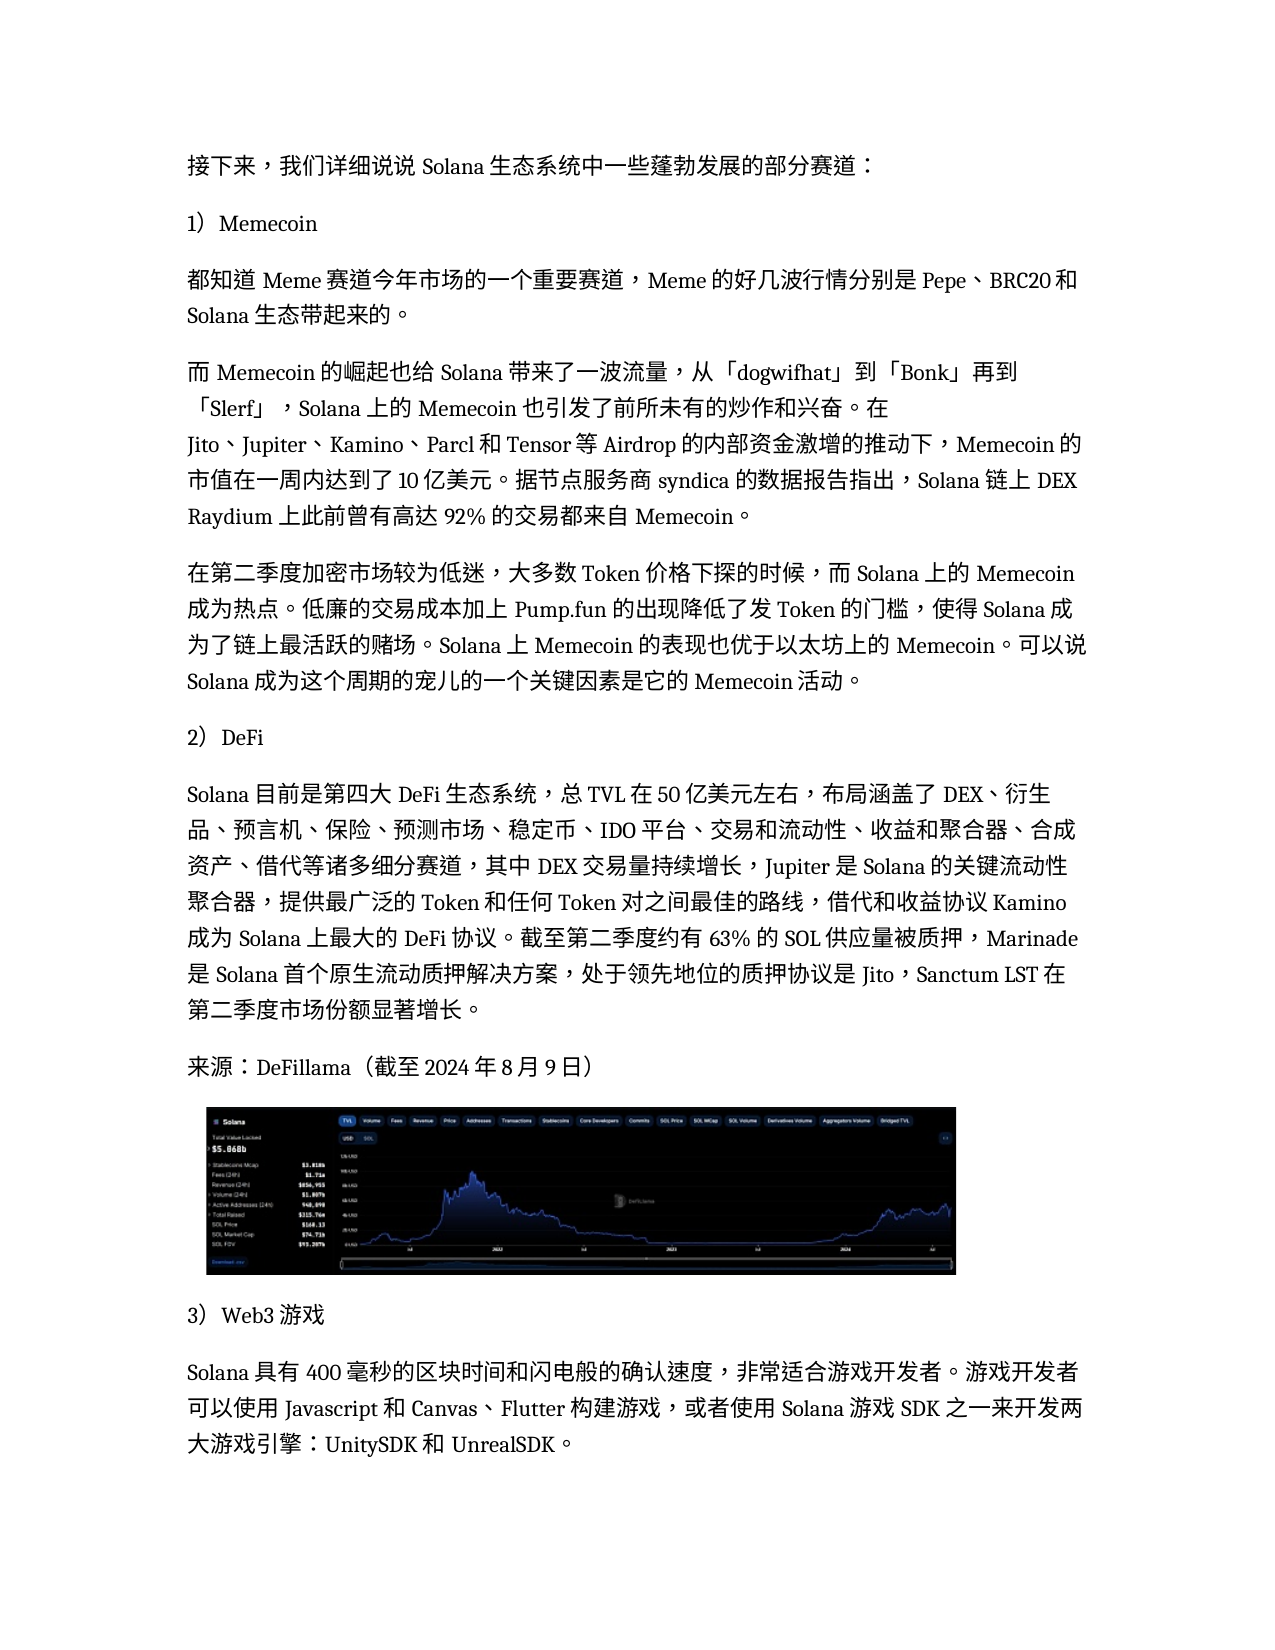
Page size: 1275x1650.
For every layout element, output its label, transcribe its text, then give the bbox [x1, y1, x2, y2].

text 1）Memecoin [187, 207, 1087, 238]
text Solana 目前是第四大 DeFi 生态系统，总TVL在50亿美元左右，布局涵盖了 DEX、衍生品、预言机、保险、预测市场、稳定币、IDO 平台、交易和流动性、收益和聚合器、合成资产、借代等诸多细分赛道，其中 DEX 交易量持续增长，Jupiter 是 Solana 的关键流动性聚合器，提供最广泛的Token和任何Token对之间最佳的路线，借代和收益协议Kamino成为 Solana 上最大的 DeFi 协议。截至第二季度约有 63% 的 SOL 供应量被质押，Marinade 是 Solana 首个原生流动质押解决方案，处于领先地位的质押协议是 Jito，Sanctum LST 在第二季度市场份额显著增长。 [187, 778, 1087, 1025]
text 2）DeFi [187, 721, 1087, 753]
text Solana 具有 400 毫秒的区块时间和闪电般的确认速度，非常适合游戏开发者。游戏开发者可以使用 Javascript 和 Canvas、Flutter 构建游戏，或者使用 Solana 游戏 SDK 之一来开发两大游戏引擎：UnitySDK 和 UnrealSDK。 [187, 1356, 1087, 1459]
picture [206, 1107, 957, 1275]
text 在第二季度加密市场较为低迷，大多数Token价格下探的时候，而 Solana 上的 Memecoin 成为热点。低廉的交易成本加上 Pump.fun 的出现降低了发Token的门槛，使得 Solana 成为了链上最活跃的赌场。Solana 上Memecoin 的表现也优于以太坊上的 Memecoin。可以说 Solana成为这个周期的宠儿的一个关键因素是它的Memecoin活动。 [187, 557, 1087, 696]
text 而 Memecoin 的崛起也给 Solana 带来了一波流量，从「dogwifhat」到「Bonk」再到「Slerf」，Solana 上的 Memecoin 也引发了前所未有的炒作和兴奋。在Jito、Jupiter、Kamino、Parcl和Tensor等Airdrop的内部资金激增的推动下，Memecoin的市值在一周内达到了10亿美元。据节点服务商 syndica 的数据报告指出，Solana 链上 DEX Raydium 上此前曾有高达 92% 的交易都来自 Memecoin。 [187, 356, 1087, 531]
text 来源：DeFillama（截至2024年8月9日） [187, 1051, 1087, 1082]
text 接下来，我们详细说说 Solana 生态系统中一些蓬勃发展的部分赛道： [187, 150, 1087, 181]
text 都知道 Meme 赛道今年市场的一个重要赛道，Meme的好几波行情分别是Pepe、BRC20和Solana生态带起来的。 [187, 263, 1087, 331]
text 3）Web3 游戏 [187, 1299, 1087, 1331]
